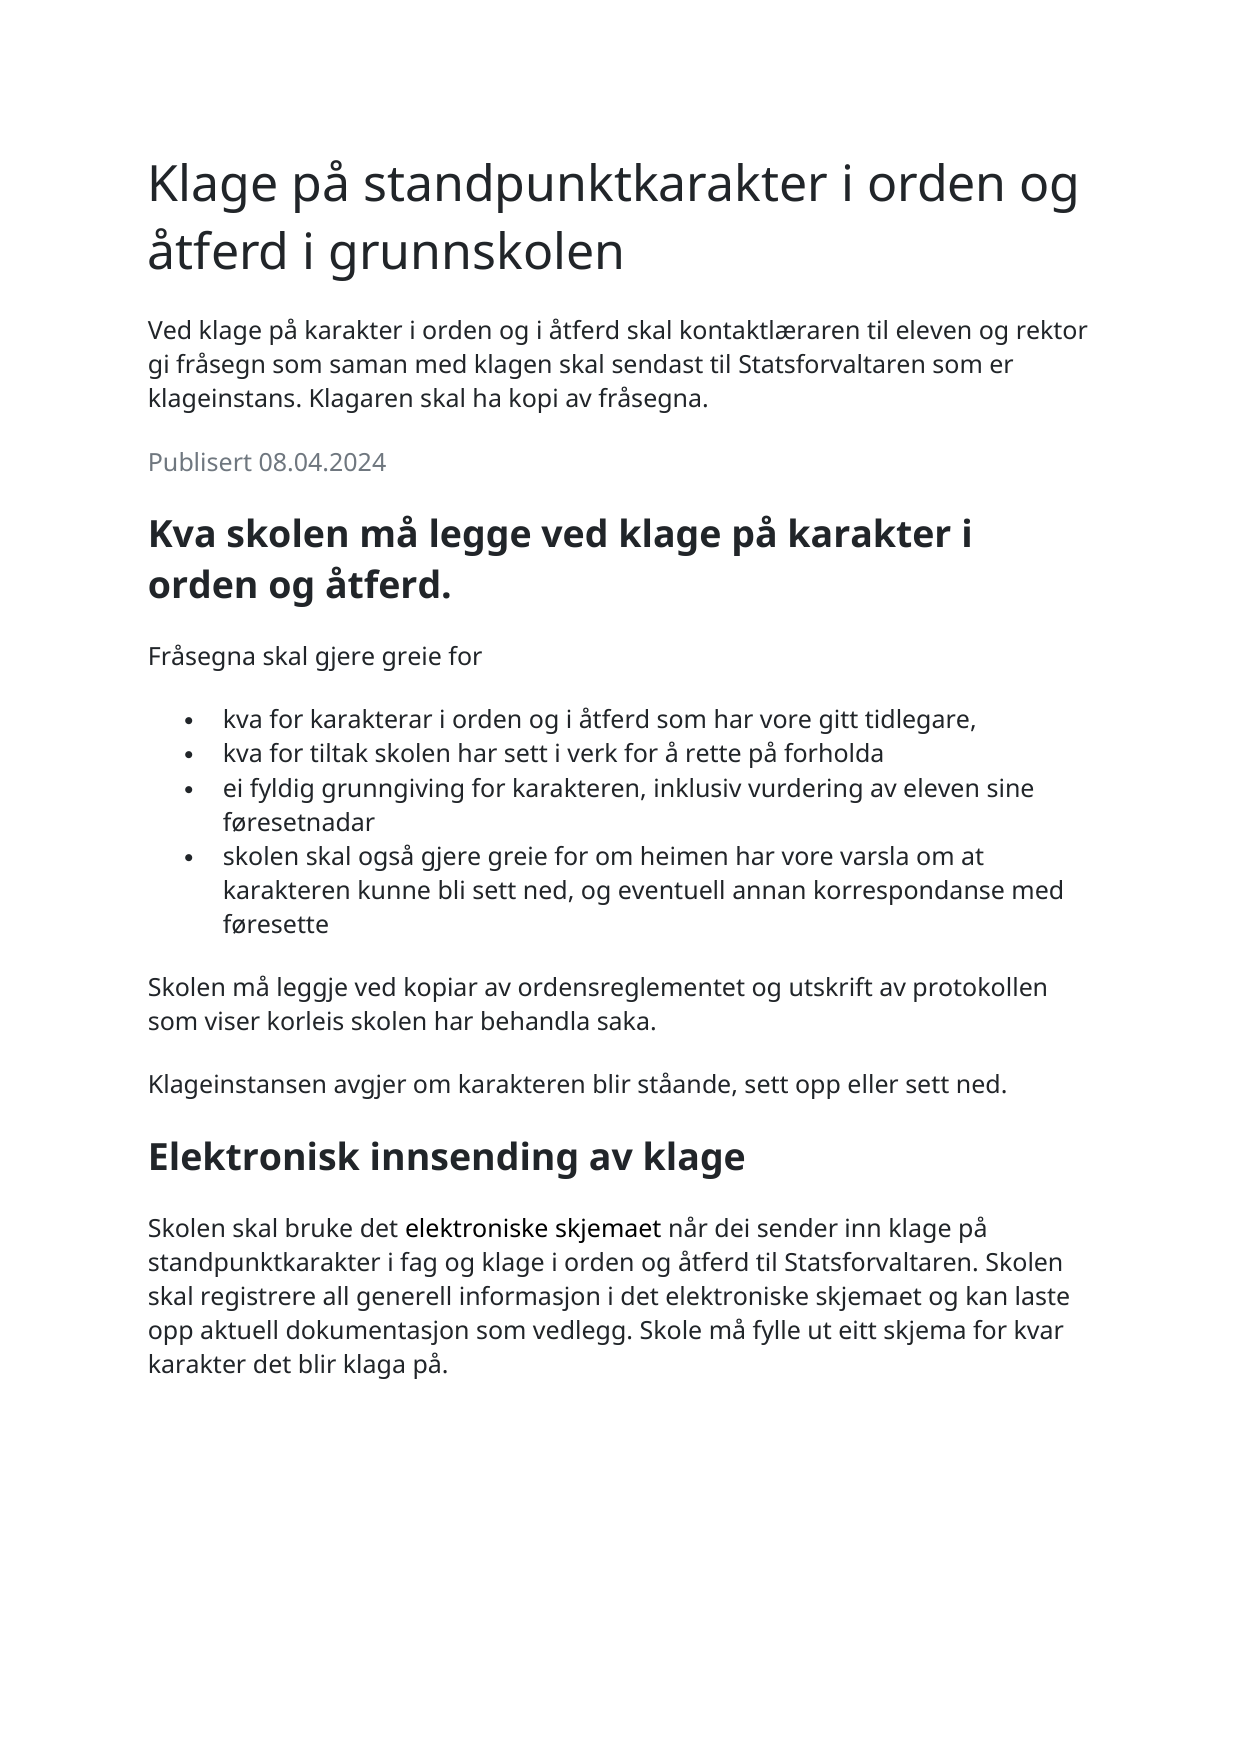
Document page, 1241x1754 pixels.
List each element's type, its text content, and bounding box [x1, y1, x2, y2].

text Klage på standpunktkarakter i orden og åtferd i grunnskolen [148, 148, 1093, 284]
text Klageinstansen avgjer om karakteren blir ståande, sett opp eller sett ned. [148, 1067, 1093, 1101]
list skolen skal også gjere greie for om heimen har vore varsla om at karakteren kunne bli sett ned, og eventuell annan korrespondanse med føresette [185, 838, 1093, 941]
text Elektronisk innsending av klage [148, 1130, 1093, 1181]
text Fråsegna skal gjere greie for [148, 639, 1093, 673]
text Publisert 08.04.2024 [148, 444, 1093, 478]
list ei fyldig grunngiving for karakteren, inklusiv vurdering av eleven sine føresetnadar [185, 770, 1093, 838]
text Skolen må leggje ved kopiar av ordensreglementet og utskrift av protokollen som viser korleis skolen har behandla saka. [148, 970, 1093, 1038]
text Ved klage på karakter i orden og i åtferd skal kontaktlæraren til eleven og rektor gi fråsegn som saman med klagen skal sendast til Statsforvaltaren som er klageinstans. Klagaren skal ha kopi av fråsegna. [148, 313, 1093, 415]
list kva for tiltak skolen har sett i verk for å rette på forholda [185, 736, 1093, 770]
text Skolen skal bruke det elektroniske skjemaet når dei sender inn klage på standpunktkarakter i fag og klage i orden og åtferd til Statsforvaltaren. Skolen skal registrere all generell informasjon i det elektroniske skjemaet og kan laste opp aktuell dokumentasjon som vedlegg. Skole må fylle ut eitt skjema for kvar karakter det blir klaga på. [148, 1210, 1093, 1381]
text Kva skolen må legge ved klage på karakter i orden og åtferd. [148, 508, 1093, 610]
list kva for karakterar i orden og i åtferd som har vore gitt tidlegare, [185, 702, 1093, 736]
